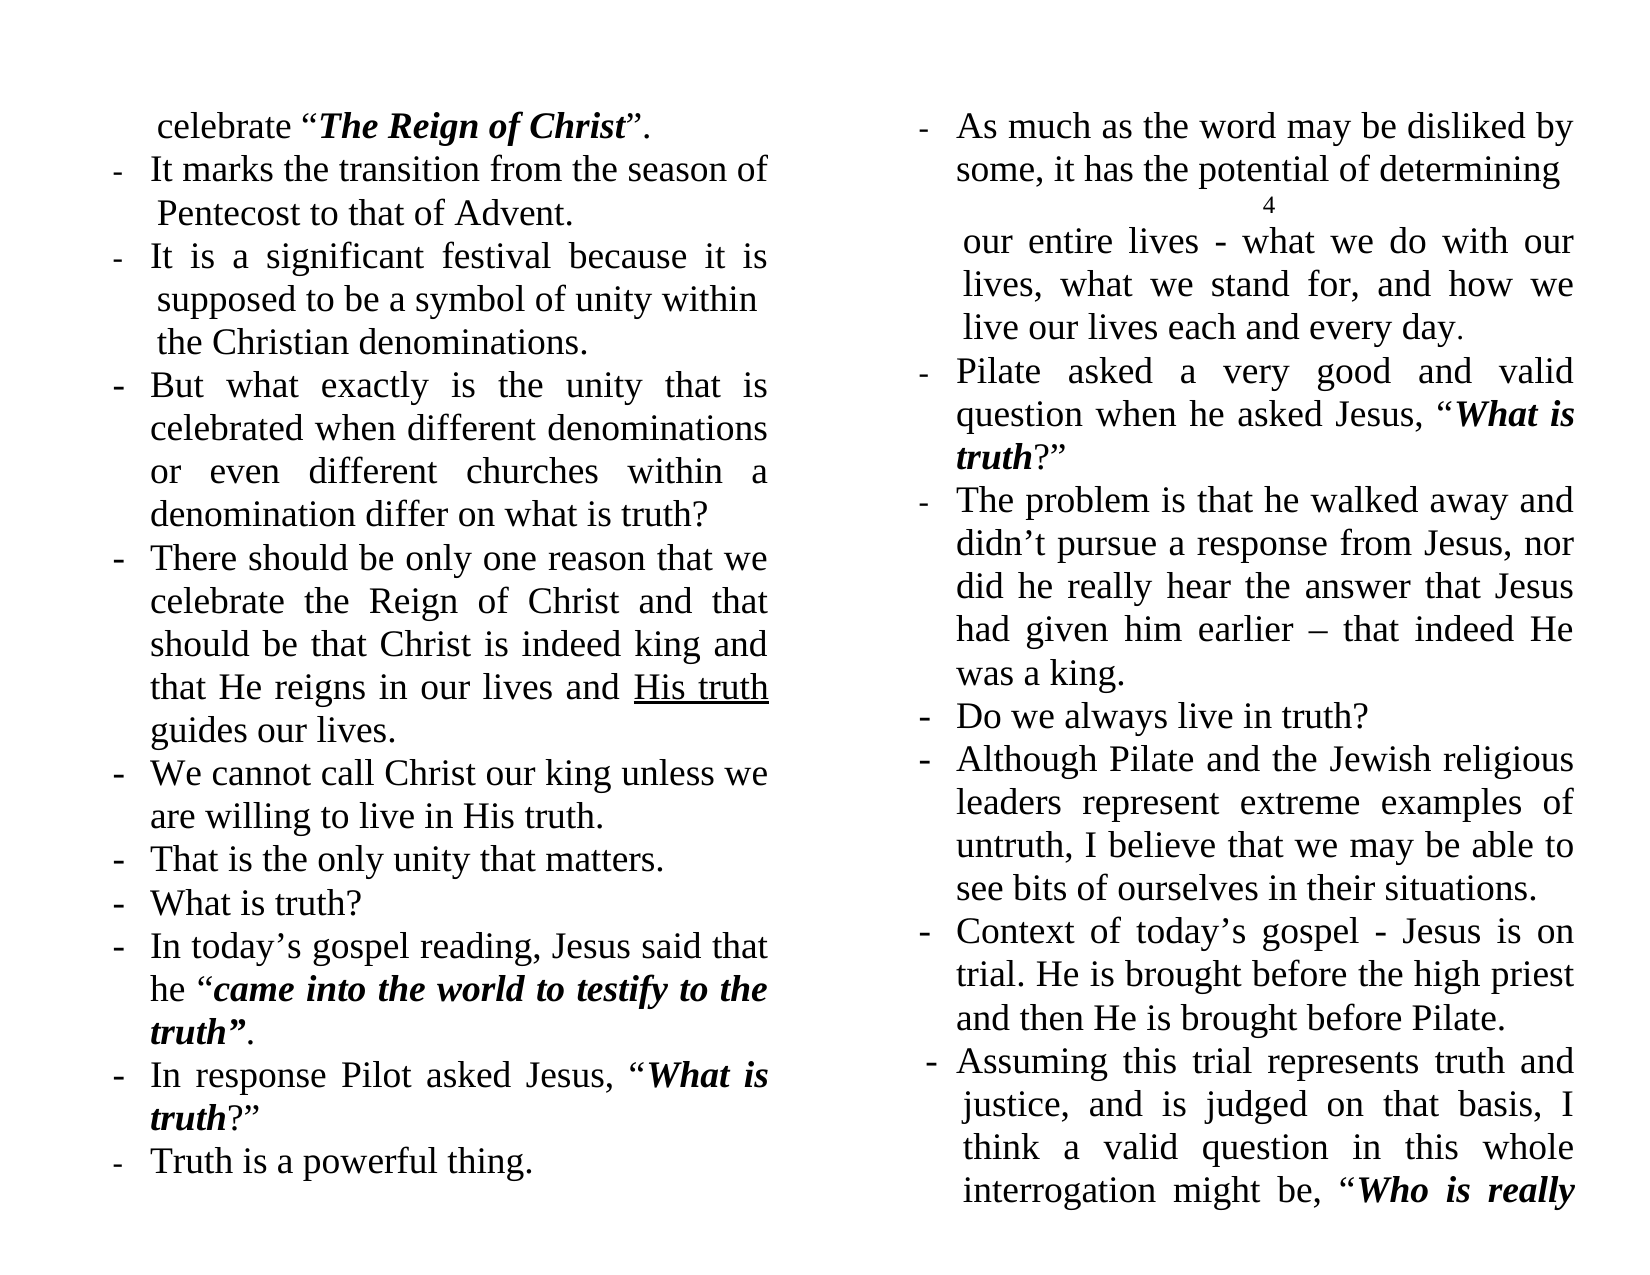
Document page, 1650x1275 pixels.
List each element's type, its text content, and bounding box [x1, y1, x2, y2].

list Context of today’s gospel - Jesus is on trial. He is brought before the high priest and then He is brought before Pilate. [918, 909, 1575, 1038]
list Do we always live in truth? [918, 693, 1575, 736]
list That is the only unity that matters. [112, 837, 769, 880]
text celebrate “The Reign of Christ”. [112, 104, 769, 147]
list In today’s gospel reading, Jesus said that he “came into the world to testify to the truth”. [112, 923, 769, 1052]
list It is a significant festival because it is supposed to be a symbol of unity within [112, 233, 769, 319]
text our entire lives - what we do with our lives, what we stand for, and how we live our lives each and every day. [963, 219, 1575, 348]
list We cannot call Christ our king unless we are willing to live in His truth. [112, 751, 769, 837]
list What is truth? [112, 880, 769, 923]
list In response Pilot asked Jesus, “What is truth?” [112, 1052, 769, 1139]
list There should be only one reason that we celebrate the Reign of Christ and that should be that Christ is indeed king and that He reigns in our lives and His truth guides our lives. [112, 535, 769, 751]
list But what exactly is the unity that is celebrated when different denominations or even different churches within a denomination differ on what is truth? [112, 362, 769, 535]
list As much as the word may be disliked by some, it has the potential of determining [918, 104, 1575, 190]
list Pilate asked a very good and valid question when he asked Jesus, “What is truth?” [918, 348, 1575, 477]
list Truth is a powerful thing. [112, 1139, 769, 1182]
text the Christian denominations. [112, 319, 769, 362]
list Although Pilate and the Jewish religious leaders represent extreme examples of untruth, I believe that we may be able to see bits of ourselves in their situations. [918, 736, 1575, 909]
list The problem is that he walked away and didn’t pursue a response from Jesus, nor did he really hear the answer that Jesus had given him earlier – that indeed He was a king. [918, 477, 1575, 693]
list It marks the transition from the season of Pentecost to that of Advent. [112, 147, 769, 233]
text 4 [963, 190, 1575, 219]
